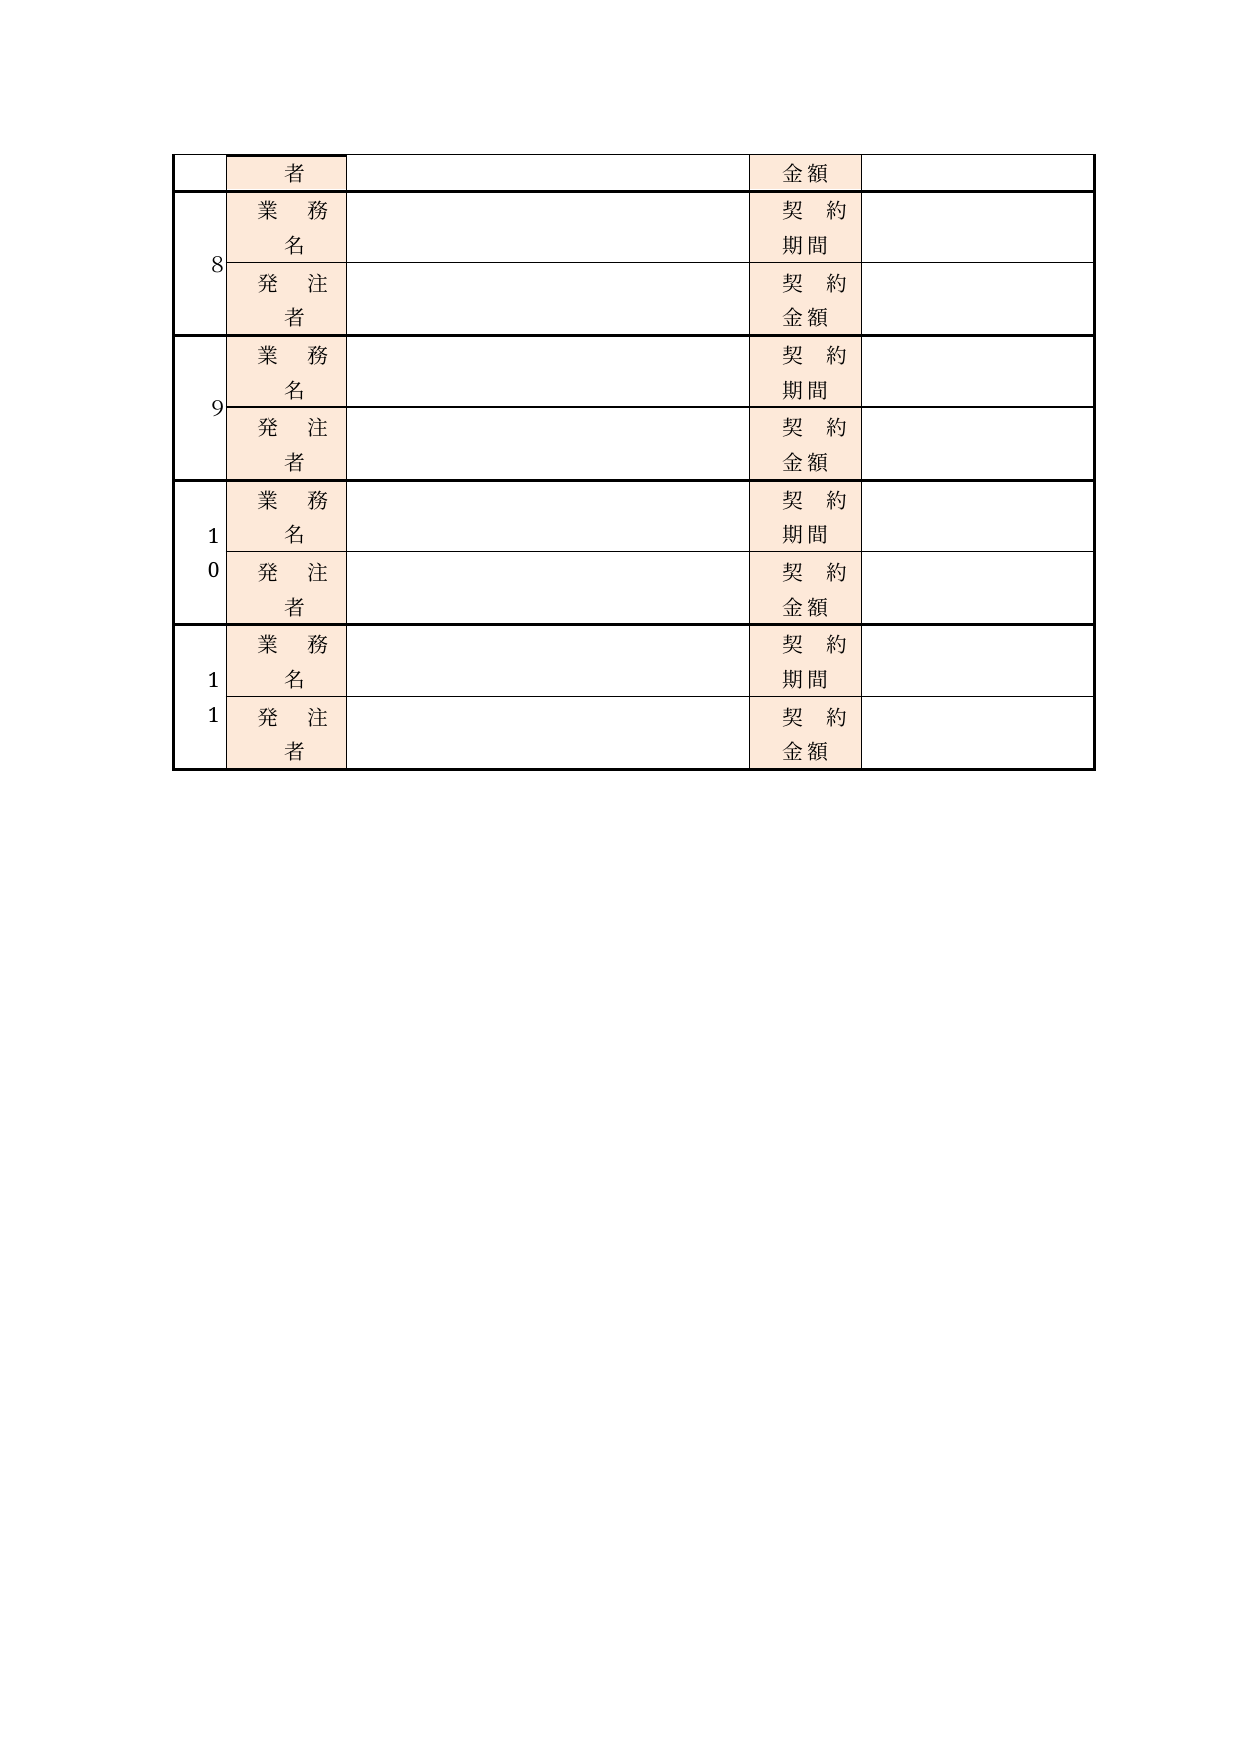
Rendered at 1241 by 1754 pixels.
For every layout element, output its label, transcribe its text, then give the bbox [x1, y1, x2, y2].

table_cell [347, 482, 749, 551]
table_cell [862, 552, 1093, 623]
table_cell [862, 626, 1093, 696]
table_cell [347, 155, 749, 189]
table_cell 発注者 [227, 263, 346, 334]
table_cell 契約期間 [750, 193, 861, 262]
table_cell 契約期間 [750, 482, 861, 551]
table_cell [347, 697, 749, 768]
table_cell 契約金額 [750, 408, 861, 479]
table_cell 発注者 [227, 408, 346, 479]
table_cell 契約金額 [750, 155, 861, 189]
table_cell 業務名 [227, 482, 346, 551]
table_cell [862, 193, 1093, 262]
table_cell [347, 193, 749, 262]
table_cell [347, 552, 749, 623]
table_cell [347, 263, 749, 334]
table_cell ８ [175, 193, 226, 334]
table_cell 契約金額 [750, 263, 861, 334]
table_cell [347, 337, 749, 406]
table_cell 発注者 [227, 552, 346, 623]
table_cell [347, 626, 749, 696]
table_cell 契約期間 [750, 337, 861, 406]
table_cell [862, 482, 1093, 551]
table_cell 発注者 [227, 157, 346, 189]
table_cell 業務名 [227, 337, 346, 406]
table_cell [347, 408, 749, 479]
table_cell 契約期間 [750, 626, 861, 696]
table_cell 11 [175, 626, 226, 768]
table_cell [862, 263, 1093, 334]
table_cell [862, 337, 1093, 406]
table_cell 発注者 [227, 697, 346, 768]
table_cell ９ [175, 337, 226, 479]
table_cell [862, 697, 1093, 768]
table_cell 業務名 [227, 626, 346, 696]
table_cell 契約金額 [750, 697, 861, 768]
table_cell [862, 408, 1093, 479]
table_cell 業務名 [227, 193, 346, 262]
table_cell 契約金額 [750, 552, 861, 623]
table_cell 10 [175, 482, 226, 623]
table_cell [862, 155, 1093, 189]
